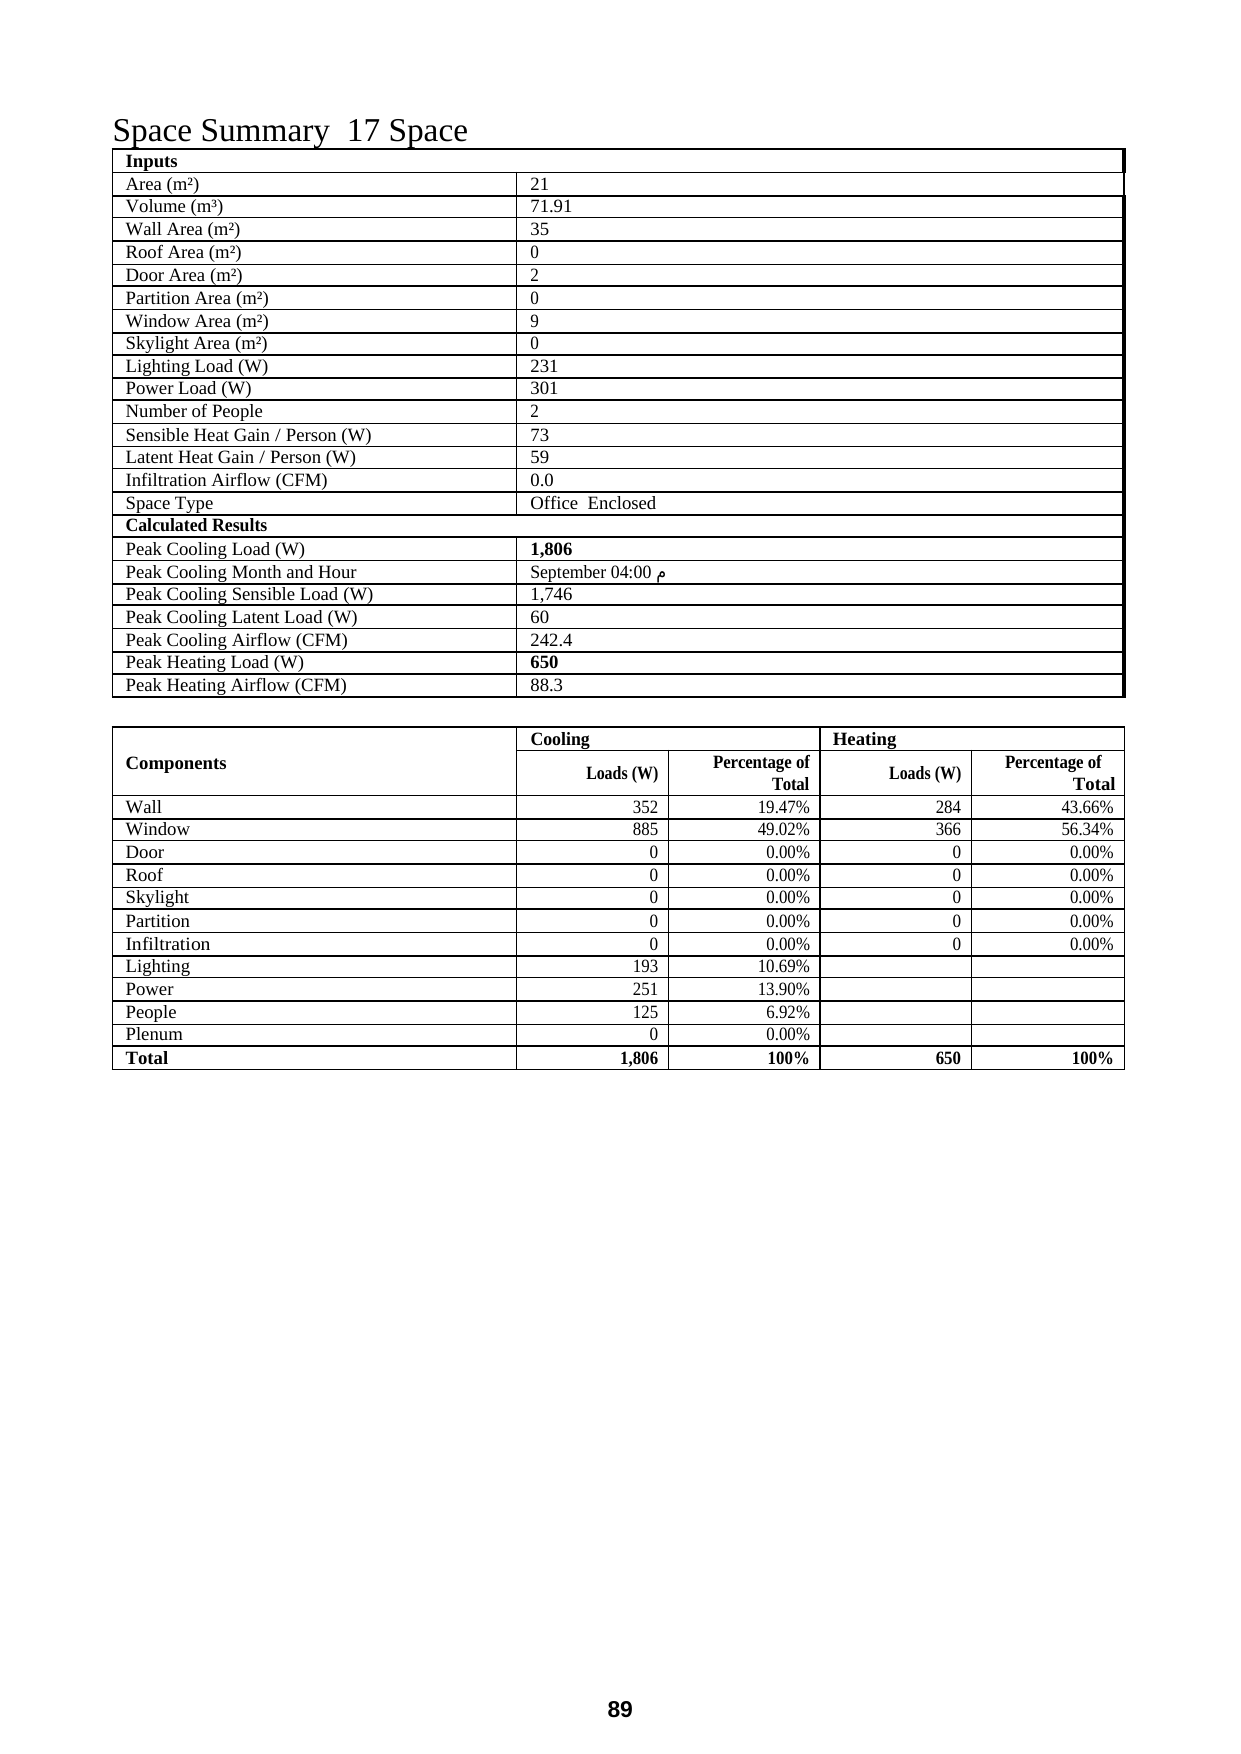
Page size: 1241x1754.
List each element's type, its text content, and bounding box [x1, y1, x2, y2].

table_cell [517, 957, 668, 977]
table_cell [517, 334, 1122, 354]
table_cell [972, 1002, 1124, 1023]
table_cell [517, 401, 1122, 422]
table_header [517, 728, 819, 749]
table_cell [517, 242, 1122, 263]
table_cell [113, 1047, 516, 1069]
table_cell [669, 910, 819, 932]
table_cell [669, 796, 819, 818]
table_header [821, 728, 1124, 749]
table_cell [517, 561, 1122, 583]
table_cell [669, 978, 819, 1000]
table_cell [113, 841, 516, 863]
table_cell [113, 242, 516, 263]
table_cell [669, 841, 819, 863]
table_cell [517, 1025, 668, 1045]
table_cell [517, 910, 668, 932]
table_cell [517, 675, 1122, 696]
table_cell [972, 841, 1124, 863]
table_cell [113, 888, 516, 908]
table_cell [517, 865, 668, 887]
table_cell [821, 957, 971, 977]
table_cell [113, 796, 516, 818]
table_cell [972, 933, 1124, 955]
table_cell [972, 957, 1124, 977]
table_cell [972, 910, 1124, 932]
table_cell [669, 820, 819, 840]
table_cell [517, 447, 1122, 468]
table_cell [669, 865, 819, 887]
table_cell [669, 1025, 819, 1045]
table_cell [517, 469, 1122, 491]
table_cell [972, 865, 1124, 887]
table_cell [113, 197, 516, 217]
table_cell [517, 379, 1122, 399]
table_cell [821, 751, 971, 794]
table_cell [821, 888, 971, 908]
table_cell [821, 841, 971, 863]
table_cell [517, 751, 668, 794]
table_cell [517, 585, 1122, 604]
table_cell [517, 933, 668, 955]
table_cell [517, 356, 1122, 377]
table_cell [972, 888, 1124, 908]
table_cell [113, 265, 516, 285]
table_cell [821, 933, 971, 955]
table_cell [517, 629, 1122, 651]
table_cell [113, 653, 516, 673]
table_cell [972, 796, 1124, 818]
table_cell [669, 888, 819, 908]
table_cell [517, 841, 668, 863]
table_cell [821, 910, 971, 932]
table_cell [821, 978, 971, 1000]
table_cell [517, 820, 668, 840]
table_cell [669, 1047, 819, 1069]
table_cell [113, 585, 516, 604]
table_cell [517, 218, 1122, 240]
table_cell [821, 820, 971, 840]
text Space Summary ­ 17 Space [112, 110, 1140, 148]
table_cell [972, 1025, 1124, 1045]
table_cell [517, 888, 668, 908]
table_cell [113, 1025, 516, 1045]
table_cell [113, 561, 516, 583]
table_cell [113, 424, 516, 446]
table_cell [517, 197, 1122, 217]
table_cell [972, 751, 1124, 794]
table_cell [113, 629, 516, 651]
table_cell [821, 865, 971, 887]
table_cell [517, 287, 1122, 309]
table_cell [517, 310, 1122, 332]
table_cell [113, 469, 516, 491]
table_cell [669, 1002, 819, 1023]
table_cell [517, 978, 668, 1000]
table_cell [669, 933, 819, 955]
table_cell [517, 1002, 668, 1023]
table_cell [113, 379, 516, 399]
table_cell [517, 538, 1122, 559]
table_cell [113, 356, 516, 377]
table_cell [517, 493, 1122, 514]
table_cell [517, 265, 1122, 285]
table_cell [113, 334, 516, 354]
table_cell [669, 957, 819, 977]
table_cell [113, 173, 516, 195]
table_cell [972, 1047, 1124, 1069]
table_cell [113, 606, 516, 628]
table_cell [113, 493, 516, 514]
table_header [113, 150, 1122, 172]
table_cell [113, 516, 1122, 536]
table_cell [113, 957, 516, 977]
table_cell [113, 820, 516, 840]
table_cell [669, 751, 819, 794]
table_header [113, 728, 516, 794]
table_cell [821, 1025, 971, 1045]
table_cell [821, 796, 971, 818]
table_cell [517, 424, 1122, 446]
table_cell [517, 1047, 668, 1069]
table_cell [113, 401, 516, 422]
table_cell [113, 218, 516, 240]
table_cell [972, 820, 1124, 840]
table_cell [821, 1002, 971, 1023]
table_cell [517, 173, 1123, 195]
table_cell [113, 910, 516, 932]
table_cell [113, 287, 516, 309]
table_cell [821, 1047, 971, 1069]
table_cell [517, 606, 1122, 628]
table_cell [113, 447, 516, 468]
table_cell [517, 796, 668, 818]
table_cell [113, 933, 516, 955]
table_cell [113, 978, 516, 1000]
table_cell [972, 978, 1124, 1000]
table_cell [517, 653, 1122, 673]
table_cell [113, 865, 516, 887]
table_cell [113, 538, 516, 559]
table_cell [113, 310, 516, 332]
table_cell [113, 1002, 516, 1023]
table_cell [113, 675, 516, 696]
